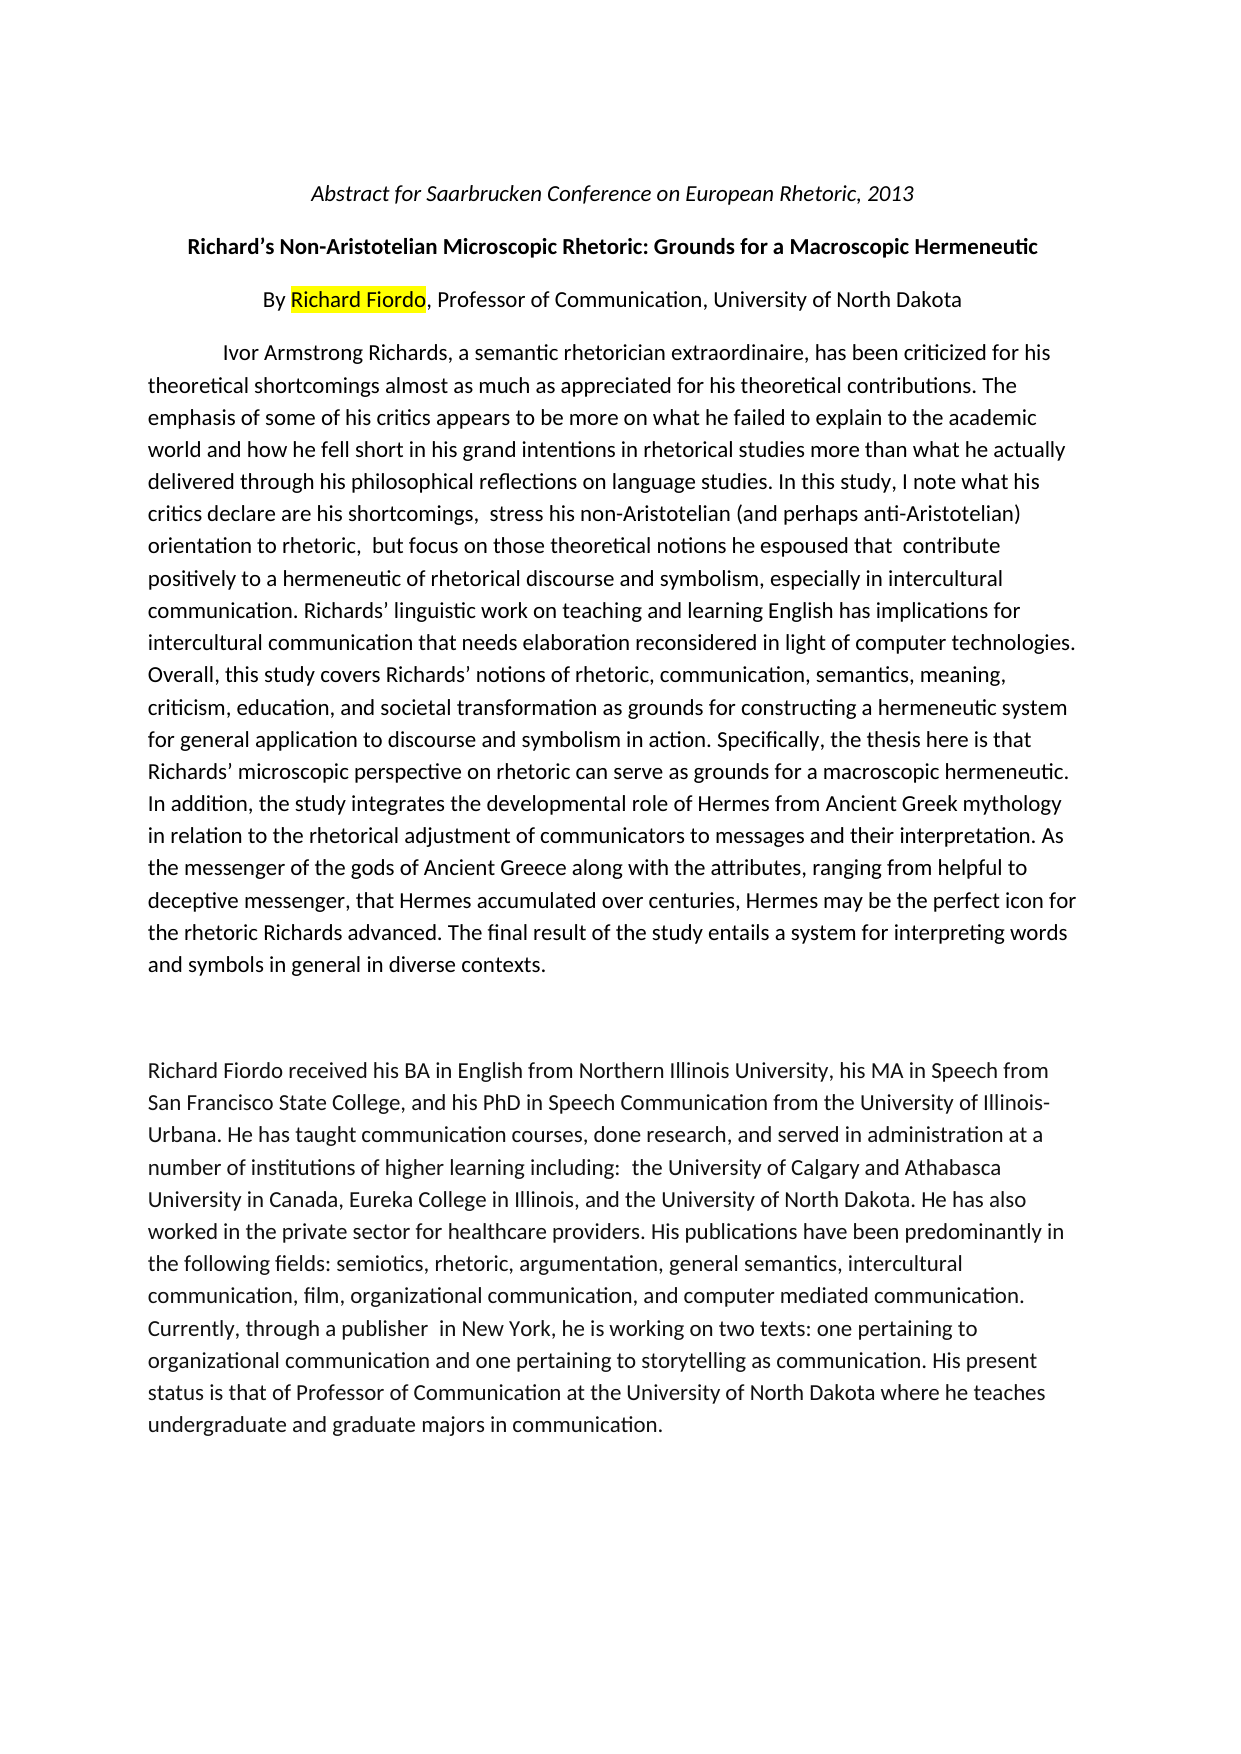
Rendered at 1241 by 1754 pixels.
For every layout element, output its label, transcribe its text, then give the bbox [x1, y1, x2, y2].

text Abstract for Saarbrucken Conference on European Rhetoric, 2013 [148, 179, 1078, 207]
text By Richard Fiordo, Professor of Communication, University of North Dakota [426, 286, 1078, 313]
text Richard Fiordo received his BA in English from Northern Illinois University, his MA in Speech from San Francisco State College, and his PhD in Speech Communication from the University of Illinois-Urbana. He has taught communication courses, done research, and served in administration at a number of institutions of higher learning including: the University of Calgary and Athabasca University in Canada, Eureka College in Illinois, and the University of North Dakota. He has also worked in the private sector for healthcare providers. His publications have been predominantly in the following fields: semiotics, rhetoric, argumentation, general semantics, intercultural communication, film, organizational communication, and computer mediated communication. Currently, through a publisher in New York, he is working on two texts: one pertaining to organizational communication and one pertaining to storytelling as communication. His present status is that of Professor of Communication at the University of North Dakota where he teaches undergraduate and graduate majors in communication. [148, 1056, 1078, 1503]
text Richard’s Non-Aristotelian Microscopic Rhetoric: Grounds for a Macroscopic Hermeneutic [148, 232, 1078, 261]
text Ivor Armstrong Richards, a semantic rhetorician extraordinaire, has been criticized for his theoretical shortcomings almost as much as appreciated for his theoretical contributions. The emphasis of some of his critics appears to be more on what he failed to explain to the academic world and how he fell short in his grand intentions in rhetorical studies more than what he actually delivered through his philosophical reflections on language studies. In this study, I note what his critics declare are his shortcomings, stress his non-Aristotelian (and perhaps anti-Aristotelian) orientation to rhetoric, but focus on those theoretical notions he espoused that contribute positively to a hermeneutic of rhetorical discourse and symbolism, especially in intercultural communication. Richards’ linguistic work on teaching and learning English has implications for intercultural communication that needs elaboration reconsidered in light of computer technologies. Overall, this study covers Richards’ notions of rhetoric, communication, semantics, meaning, criticism, education, and societal transformation as grounds for constructing a hermeneutic system for general application to discourse and symbolism in action. Specifically, the thesis here is that Richards’ microscopic perspective on rhetoric can serve as grounds for a macroscopic hermeneutic. In addition, the study integrates the developmental role of Hermes from Ancient Greek mythology in relation to the rhetorical adjustment of communicators to messages and their interpretation. As the messenger of the gods of Ancient Greece along with the attributes, ranging from helpful to deceptive messenger, that Hermes accumulated over centuries, Hermes may be the perfect icon for the rhetoric Richards advanced. The final result of the study entails a system for interpreting words and symbols in general in diverse contexts. [148, 338, 1078, 978]
